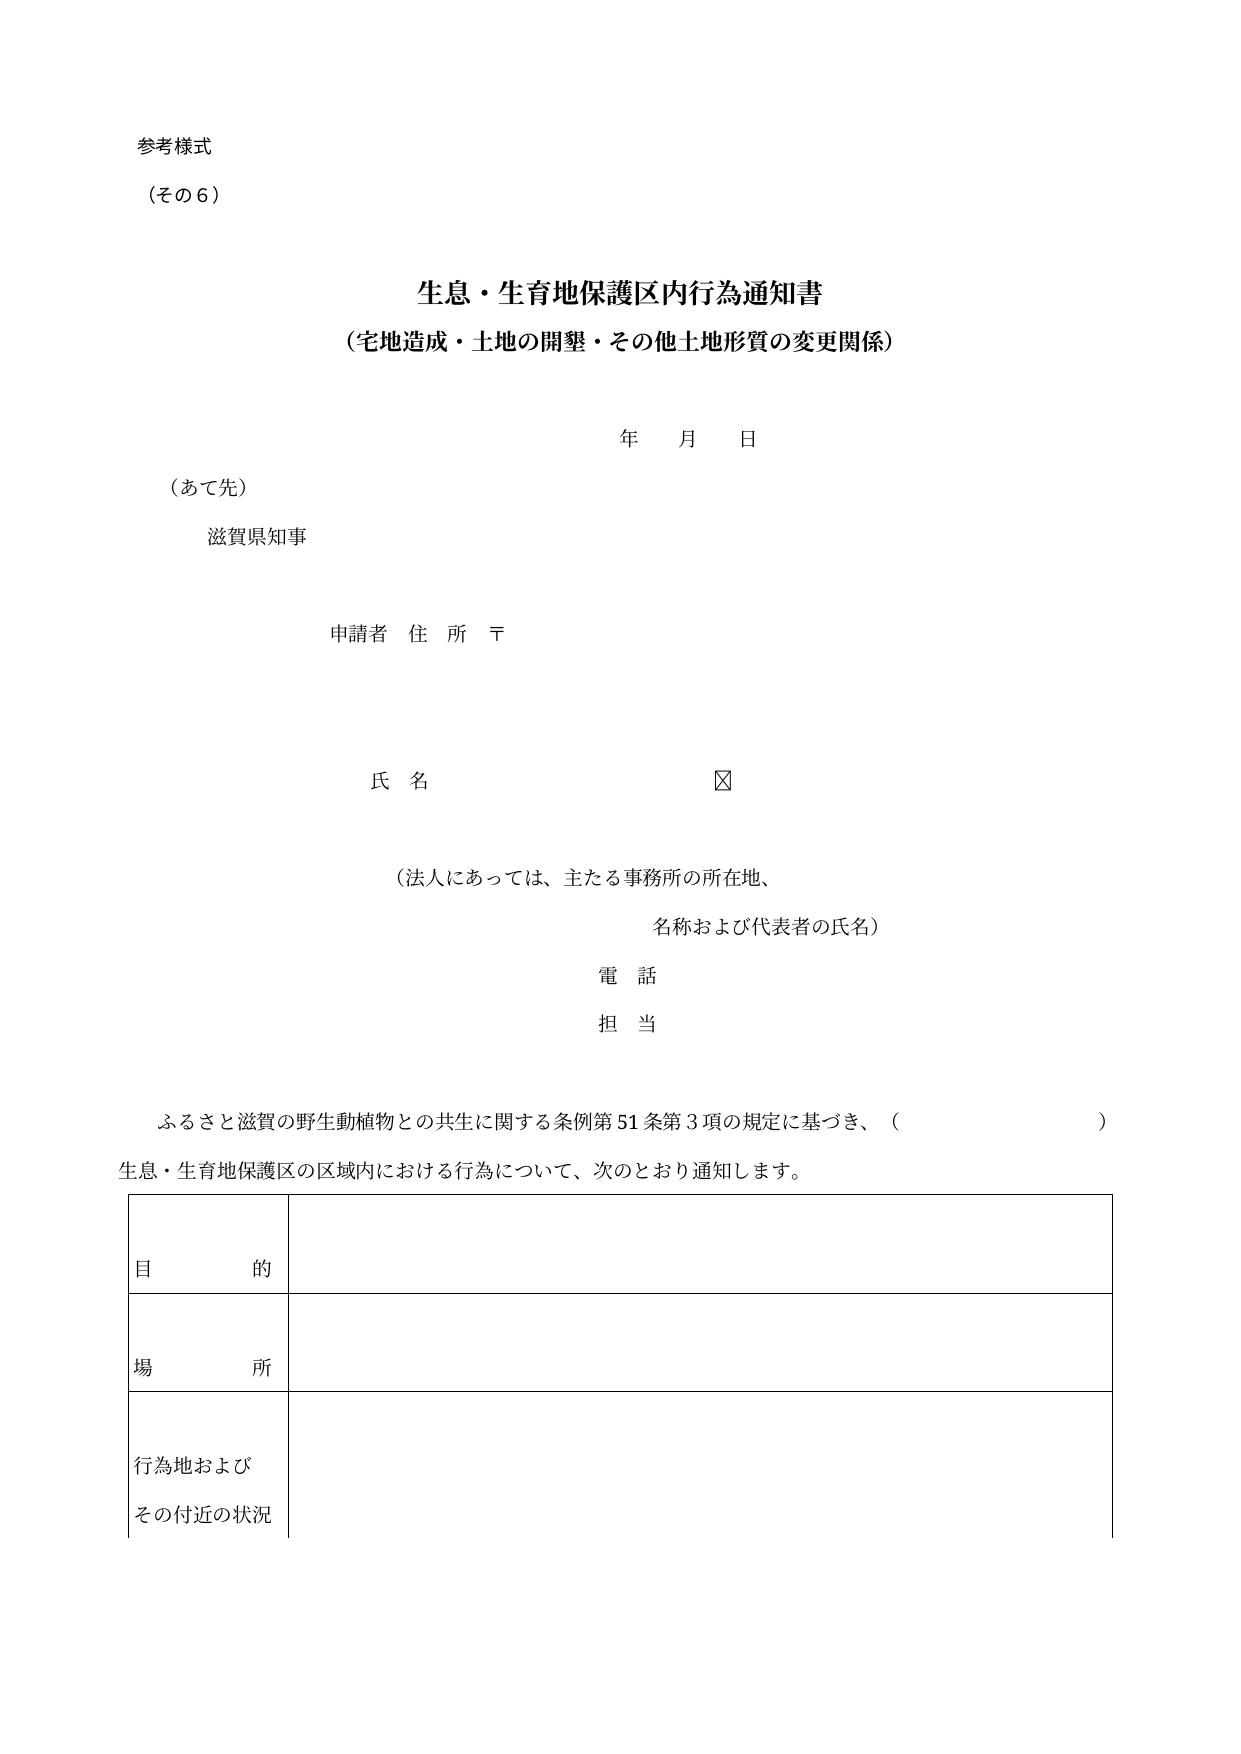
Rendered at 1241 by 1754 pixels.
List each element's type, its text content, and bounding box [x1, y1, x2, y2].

table_cell 行為地および その付近の状況 [129, 1392, 288, 1538]
text （あて先） [118, 463, 1122, 511]
text 名称および代表者の氏名） [118, 901, 1122, 950]
text 申請者 住 所 〒 [118, 609, 1122, 658]
text （法人にあっては、主たる事務所の所在地、 [118, 853, 1122, 901]
table_header 目 的 [129, 1195, 288, 1292]
text 氏 名  [118, 755, 1122, 804]
text 参考様式 [118, 121, 1122, 170]
text 生息・生育地保護区内行為通知書 [118, 268, 1122, 316]
text 電 話 [118, 950, 1122, 999]
table_cell [289, 1294, 1112, 1391]
text （宅地造成・土地の開墾・その他土地形質の変更関係） [118, 316, 1122, 365]
text 滋賀県知事 [118, 511, 1122, 560]
text 担 当 [118, 999, 1122, 1048]
text ふるさと滋賀の野生動植物との共生に関する条例第51条第３項の規定に基づき、（ ） 生息・生育地保護区の区域内における行為について、次のとおり通知します。 [118, 1096, 1122, 1194]
text 年 月 日 [118, 414, 1122, 463]
table_cell [289, 1392, 1112, 1538]
table_cell 場 所 [129, 1294, 288, 1391]
table_header [289, 1195, 1112, 1292]
text （その６） [118, 170, 1122, 219]
